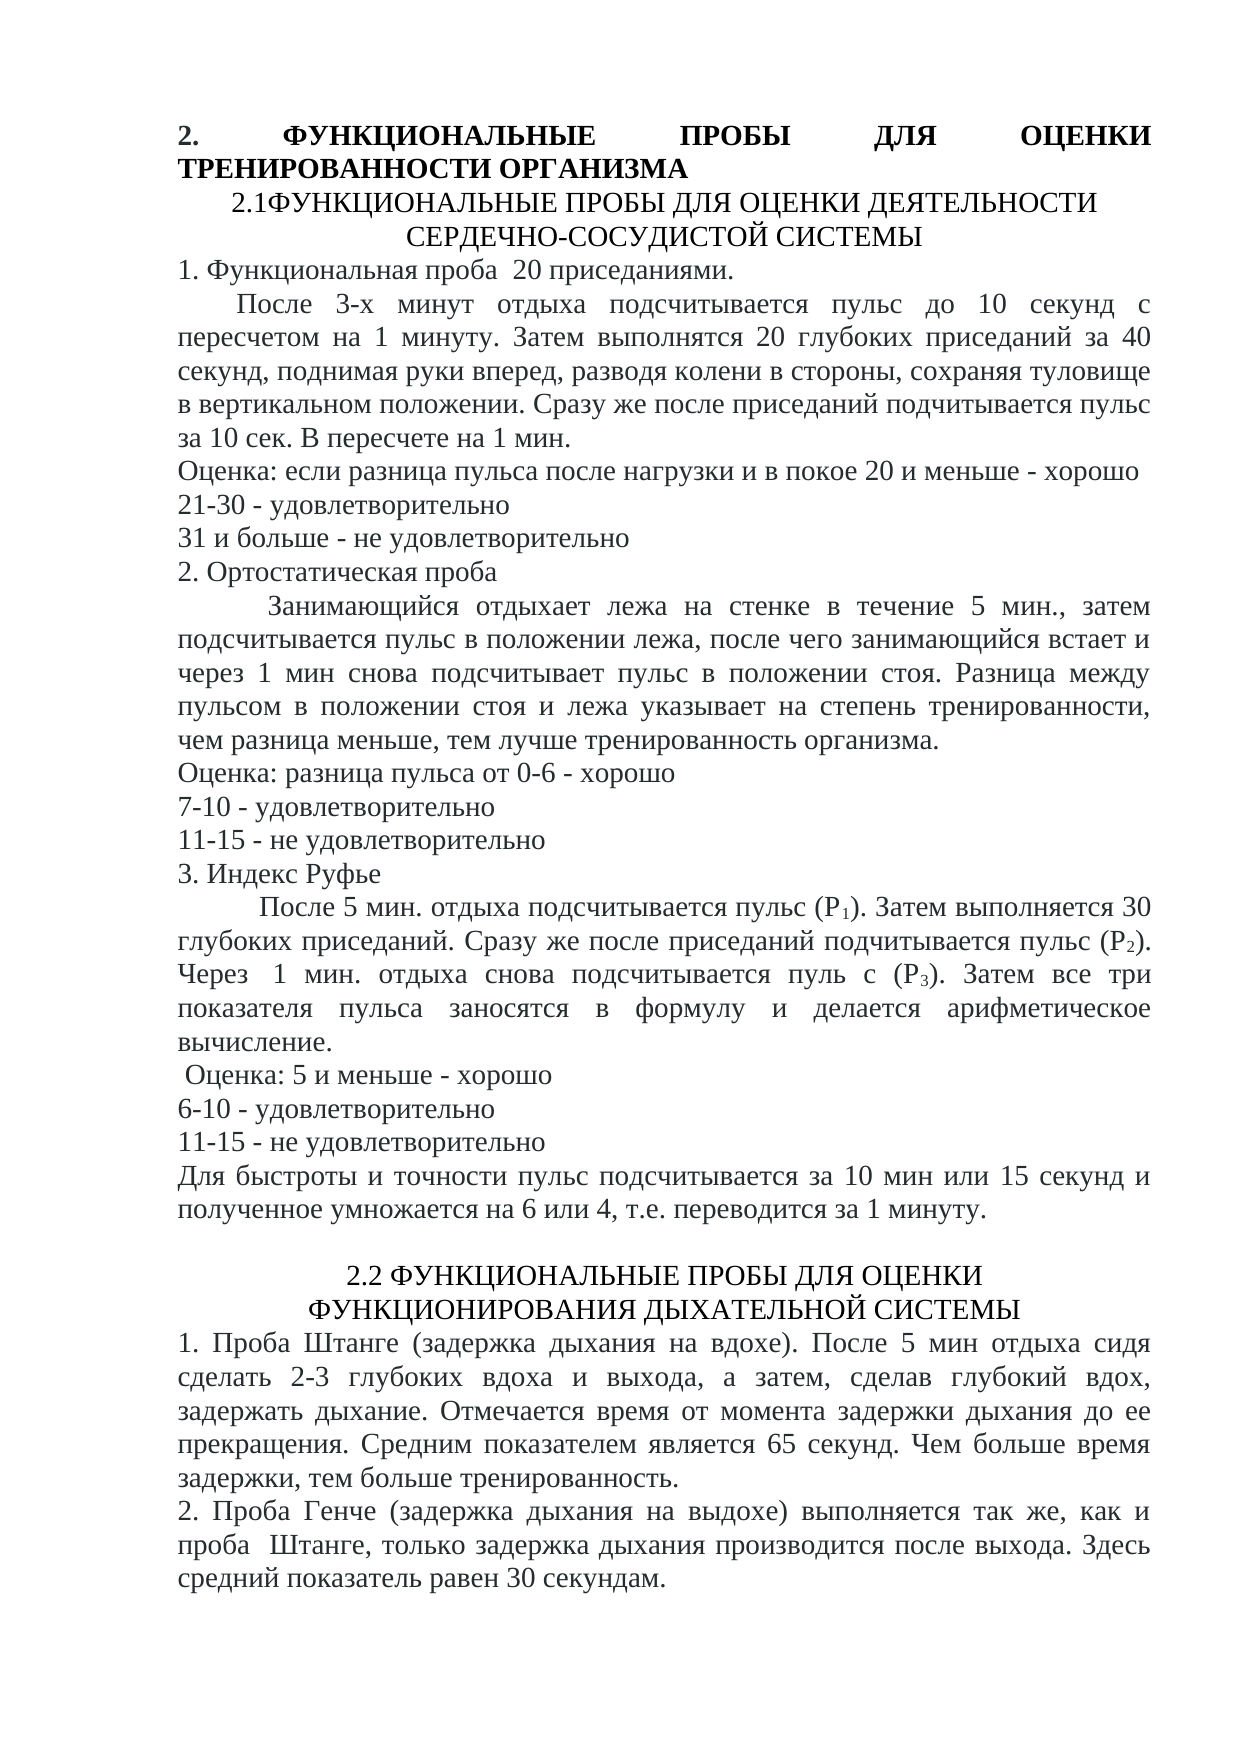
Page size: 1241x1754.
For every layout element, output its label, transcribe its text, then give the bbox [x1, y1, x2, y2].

text После 3-х минут отдыха подсчитывается пульс до 10 секунд с пересчетом на 1 минуту. Затем выполнятся 20 глубоких приседаний за 40 секунд, поднимая руки вперед, разводя колени в стороны, сохраняя туловище в вертикальном положении. Сразу же после приседаний подчитывается пульс за 10 сек. В пересчете на 1 мин. [177, 286, 1152, 453]
text 2. Ортостатическая проба [177, 554, 1152, 588]
text После 5 мин. отдыха подсчитывается пульс (Р1). Затем выполняется 30 глубоких приседаний. Сразу же после приседаний подчитывается пульс (Р2). Через 1 мин. отдыха снова подсчитывается пуль с (Р3). Затем все три показателя пульса заносятся в формулу и делается арифметическое вычисление. [177, 889, 1152, 1057]
text 1. Функциональная проба 20 приседаниями. [177, 252, 1152, 286]
text 6-10 - удовлетворительно [177, 1091, 1152, 1124]
text 7-10 - удовлетворительно [177, 789, 1152, 822]
text 3. Индекс Руфье [177, 856, 1152, 889]
text Оценка: 5 и меньше - хорошо [177, 1057, 1152, 1091]
text 2.2 ФУНКЦИОНАЛЬНЫЕ ПРОБЫ для оценки функционирования ДЫХАТЕЛЬНой СИСТЕМы [193, 1258, 1136, 1326]
text 11-15 - не удовлетворительно [177, 822, 1152, 856]
text 31 и больше - не удовлетворительно [177, 521, 1152, 554]
text 21-30 - удовлетворительно [177, 487, 1152, 521]
text 1. Проба Штанге (задержка дыхания на вдохе). После 5 мин отдыха сидя сделать 2-3 глубоких вдоха и выхода, а затем, сделав глубокий вдох, задержать дыхание. Отмечается время от момента задержки дыхания до ее прекращения. Средним показателем является 65 секунд. Чем больше время задержки, тем больше тренированность. [177, 1326, 1152, 1493]
text 11-15 - не удовлетворительно [177, 1124, 1152, 1158]
text 2. ФУНКЦИОНАЛЬНЫЕ ПРОБЫ для оценки тренированности организма [177, 118, 1152, 185]
text 2. Проба Генче (задержка дыхания на выдохе) выполняется так же, как и проба Штанге, только задержка дыхания производится после выхода. Здесь средний показатель равен 30 секундам. [177, 1493, 1152, 1594]
text Оценка: если разница пульса после нагрузки и в покое 20 и меньше - хорошо [177, 453, 1152, 487]
text Оценка: разница пульса от 0-6 - хорошо [177, 755, 1152, 789]
text Занимающийся отдыхает лежа на стенке в течение 5 мин., затем подсчитывается пульс в положении лежа, после чего занимающийся встает и через 1 мин снова подсчитывает пульс в положении стоя. Разница между пульсом в положении стоя и лежа указывает на степень тренированности, чем разница меньше, тем лучше тренированность организма. [177, 588, 1152, 755]
text Для быстроты и точности пульс подсчитывается за 10 мин или 15 секунд и полученное умножается на 6 или 4, т.е. переводится за 1 минуту. [177, 1158, 1152, 1225]
text 2.1ФУНКЦИОНАЛЬНЫЕ ПРОБЫ для оценки деятельности СЕРДЕЧНО-СОСУДИСТой СИСТЕМы [193, 185, 1136, 252]
